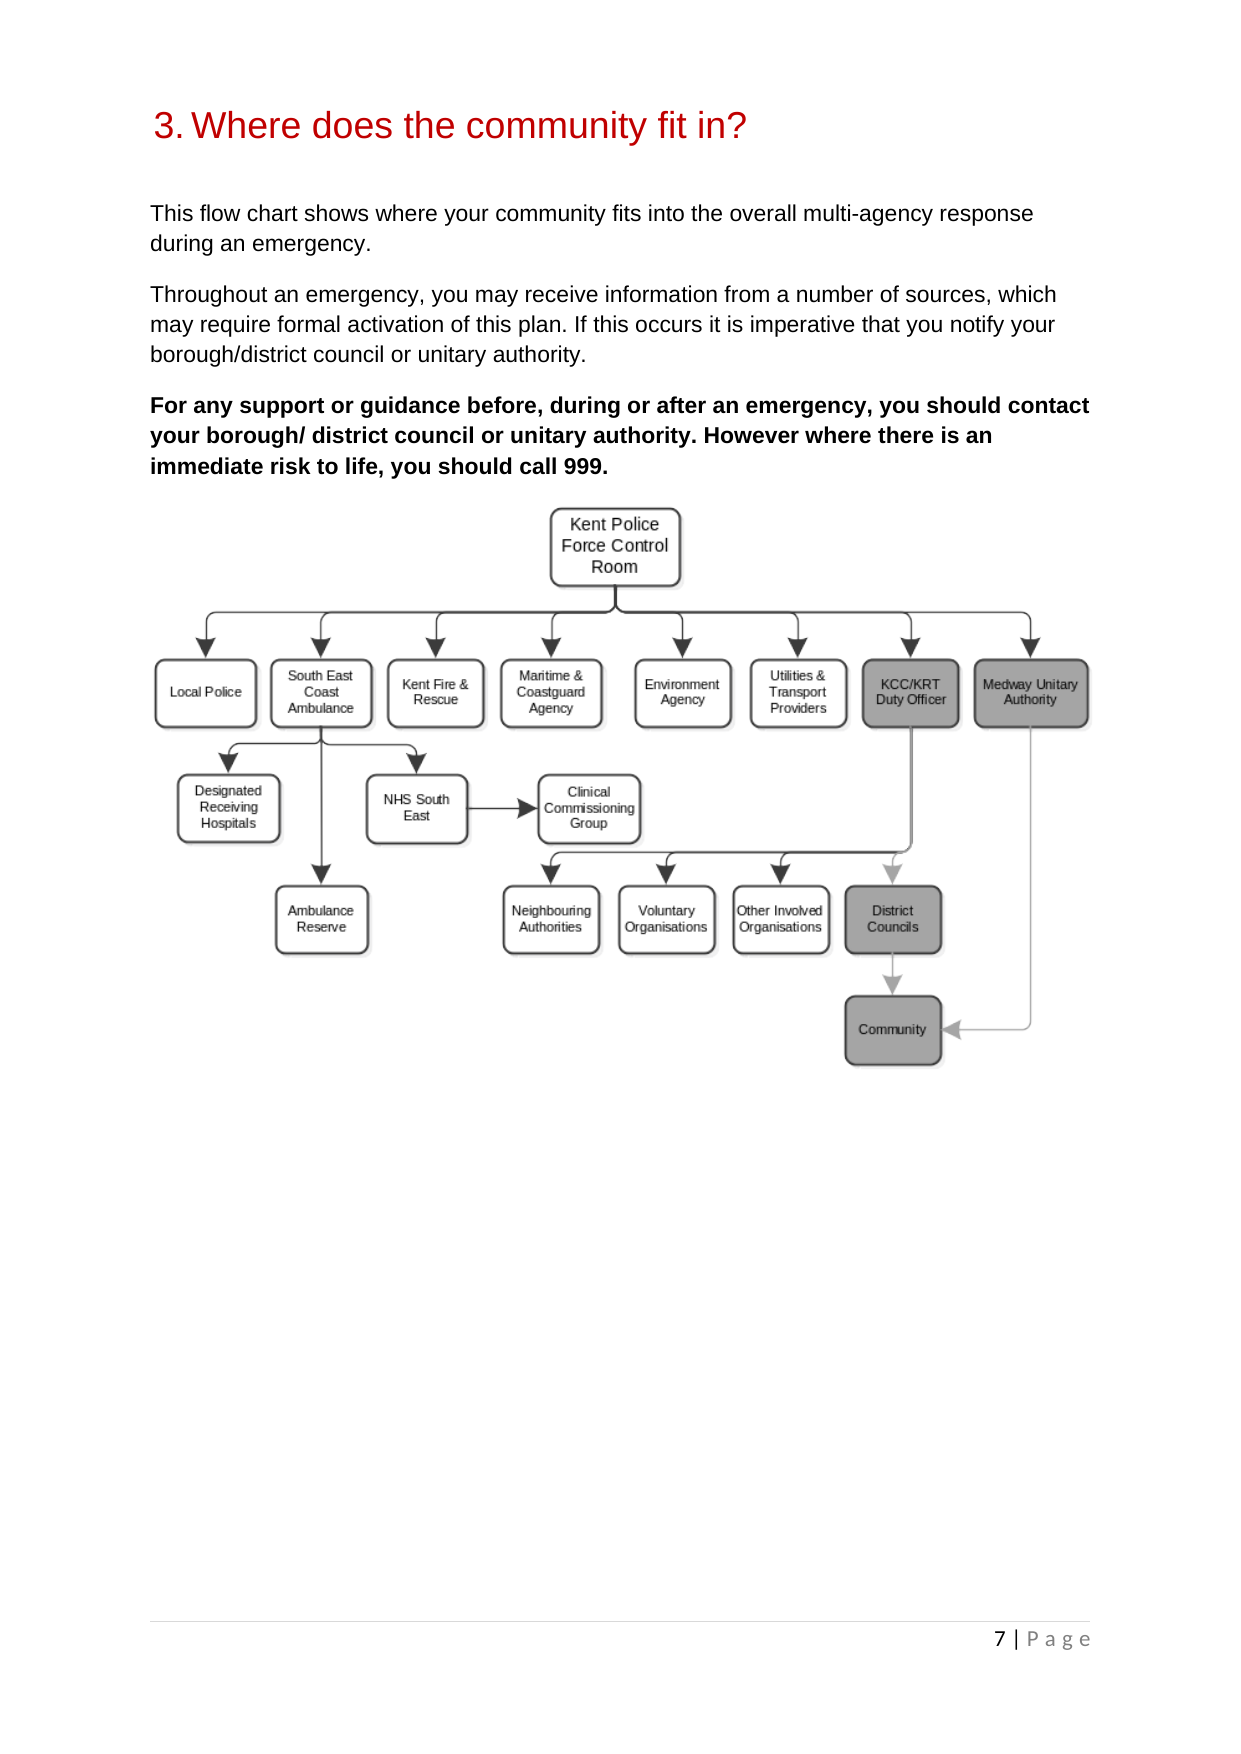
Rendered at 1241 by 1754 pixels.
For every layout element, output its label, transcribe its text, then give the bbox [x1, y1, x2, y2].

subtitle Where does the community fit in? [153, 103, 1090, 147]
text Throughout an emergency, you may receive information from a number of sources, which may require formal activation of this plan. If this occurs it is imperative that you notify your borough/district council or unitary authority. [150, 281, 1090, 368]
text For any support or guidance before, during or after an emergency, you should contact your borough/ district council or unitary authority. However where there is an immediate risk to life, you should call 999. [150, 392, 1090, 479]
text This flow chart shows where your community fits into the overall multi-agency response during an emergency. [150, 199, 1090, 256]
